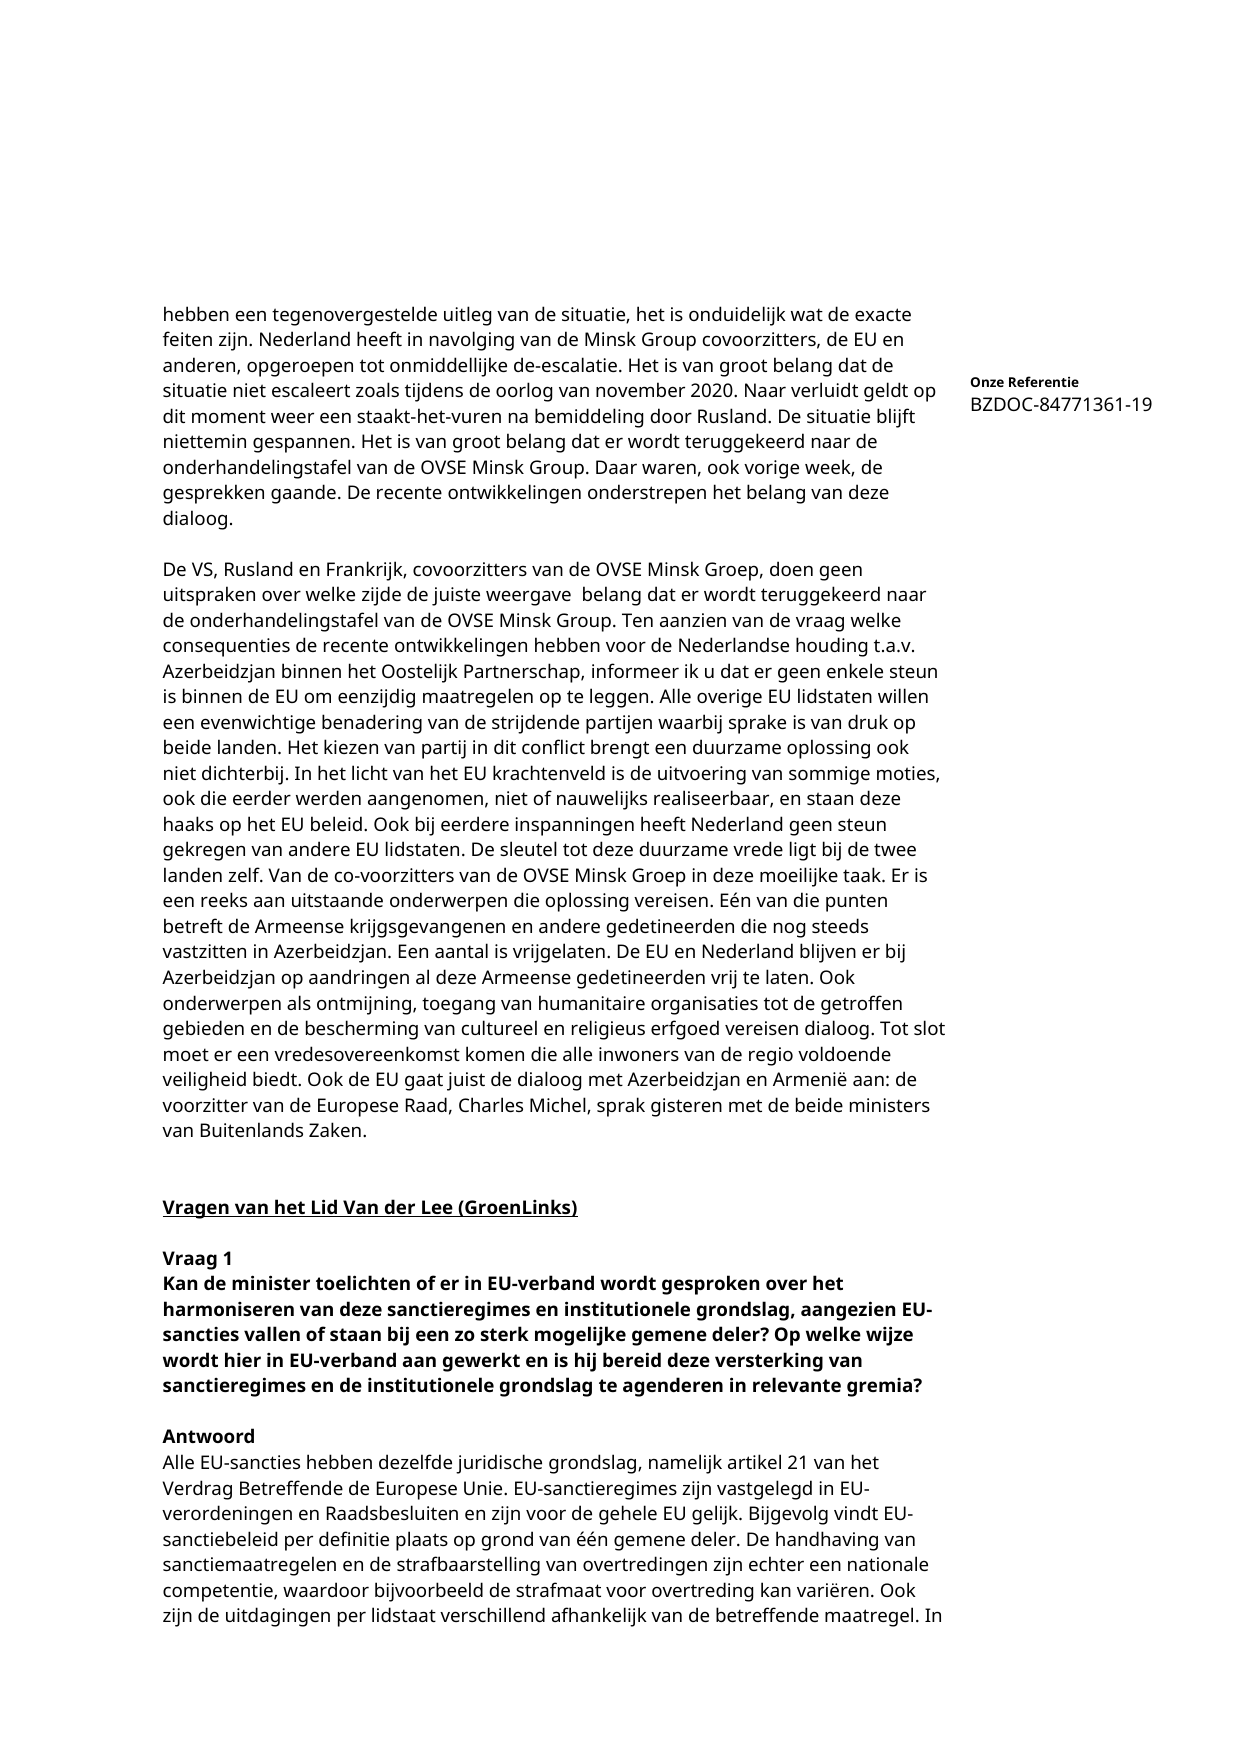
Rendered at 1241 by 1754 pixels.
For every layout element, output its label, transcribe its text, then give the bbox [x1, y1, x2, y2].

text Vraag 1 [162, 1245, 947, 1271]
text Vragen van het Lid Van der Lee (GroenLinks) [162, 1194, 947, 1219]
text Kan de minister toelichten of er in EU-verband wordt gesproken over het harmoniseren van deze sanctieregimes en institutionele grondslag, aangezien EU-sancties vallen of staan bij een zo sterk mogelijke gemene deler? Op welke wijze wordt hier in EU-verband aan gewerkt en is hij bereid deze versterking van sanctieregimes en de institutionele grondslag te agenderen in relevante gremia? [162, 1271, 947, 1398]
text Antwoord [162, 1424, 947, 1449]
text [162, 1449, 947, 1628]
text De VS, Rusland en Frankrijk, covoorzitters van de OVSE Minsk Groep, doen geen uitspraken over welke zijde de juiste weergave belang dat er wordt teruggekeerd naar de onderhandelingstafel van de OVSE Minsk Group. Ten aanzien van de vraag welke consequenties de recente ontwikkelingen hebben voor de Nederlandse houding t.a.v. Azerbeidzjan binnen het Oostelijk Partnerschap, informeer ik u dat er geen enkele steun is binnen de EU om eenzijdig maatregelen op te leggen. Alle overige EU lidstaten willen een evenwichtige benadering van de strijdende partijen waarbij sprake is van druk op beide landen. Het kiezen van partij in dit conflict brengt een duurzame oplossing ook niet dichterbij. In het licht van het EU krachtenveld is de uitvoering van sommige moties, ook die eerder werden aangenomen, niet of nauwelijks realiseerbaar, en staan deze haaks op het EU beleid. Ook bij eerdere inspanningen heeft Nederland geen steun gekregen van andere EU lidstaten. De sleutel tot deze duurzame vrede ligt bij de twee landen zelf. Van de co-voorzitters van de OVSE Minsk Groep in deze moeilijke taak. Er is een reeks aan uitstaande onderwerpen die oplossing vereisen. Eén van die punten betreft de Armeense krijgsgevangenen en andere gedetineerden die nog steeds vastzitten in Azerbeidzjan. Een aantal is vrijgelaten. De EU en Nederland blijven er bij Azerbeidzjan op aandringen al deze Armeense gedetineerden vrij te laten. Ook onderwerpen als ontmijning, toegang van humanitaire organisaties tot de getroffen gebieden en de bescherming van cultureel en religieus erfgoed vereisen dialoog. Tot slot moet er een vredesovereenkomst komen die alle inwoners van de regio voldoende veiligheid biedt. Ook de EU gaat juist de dialoog met Azerbeidzjan en Armenië aan: de voorzitter van de Europese Raad, Charles Michel, sprak gisteren met de beide ministers van Buitenlands Zaken. [162, 556, 947, 1143]
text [162, 301, 947, 531]
